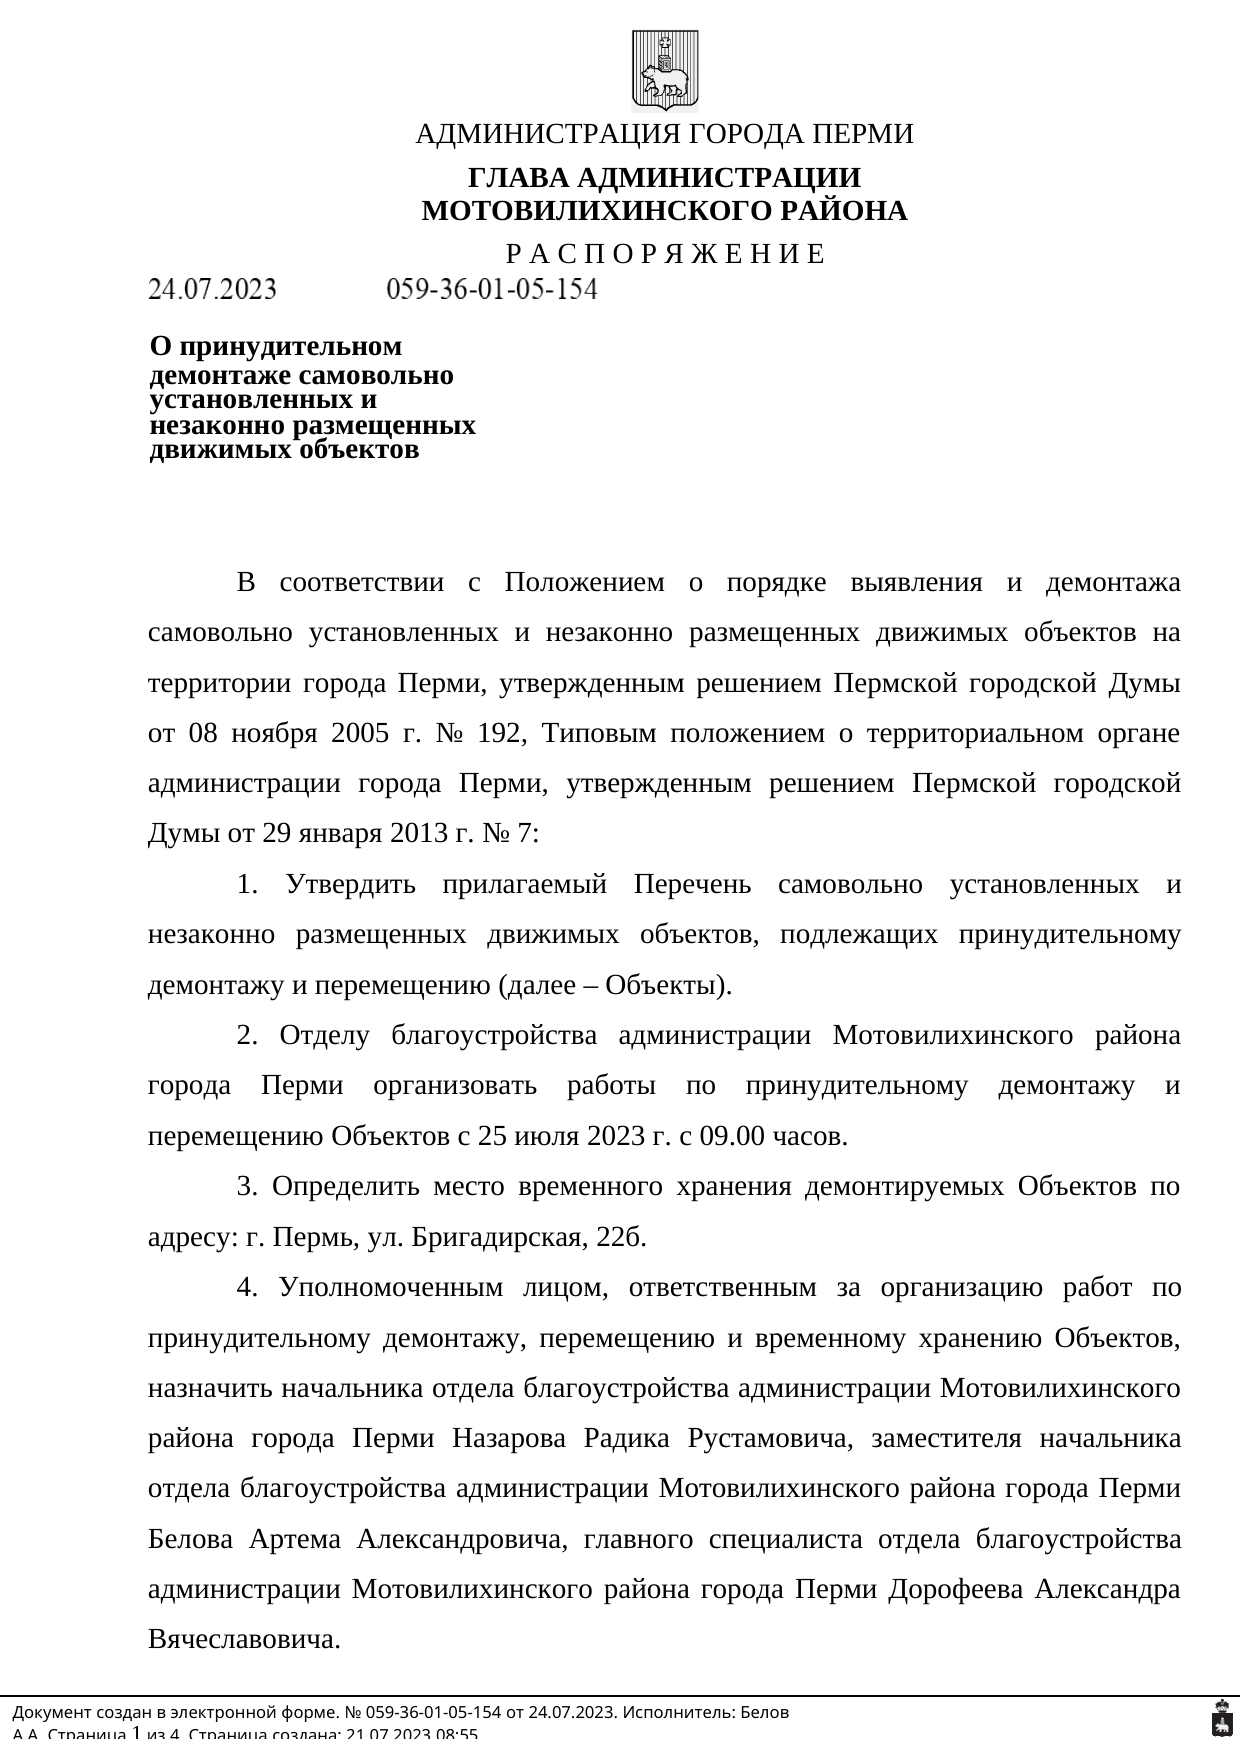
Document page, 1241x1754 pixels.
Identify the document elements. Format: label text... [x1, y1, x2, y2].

text демонтаже самовольно установленных и [149, 364, 457, 414]
text АДМИНИСТРАЦИЯ ГОРОДА ПЕРМИ [415, 116, 1207, 149]
list Утвердить прилагаемый Перечень самовольно установленных и незаконно размещенных движимых объектов, подлежащих принудительному демонтажу и перемещению (далее – Объекты). [148, 866, 1182, 1000]
picture [1096, 1697, 1240, 1739]
text Р А С П О Р Я Ж Е Н И Е [505, 236, 1207, 269]
list Отделу благоустройства администрации Мотовилихинского района города Перми организовать работы по принудительному демонтажу и перемещению Объектов с 25 июля 2023 г. с 09.00 часов. [148, 1017, 1181, 1151]
subtitle незаконно размещенных движимых объектов [149, 414, 477, 465]
text В соответствии с Положением о порядке выявления и демонтажа самовольно установленных и незаконно размещенных движимых объектов на территории города Перми, утвержденным решением Пермской городской Думы от 08 ноября 2005 г. № 192, Типовым положением о территориальном органе администрации города Перми, утвержденным решением Пермской городской Думы от 29 января 2013 г. № 7: [148, 564, 1181, 849]
list Уполномоченным лицом, ответственным за организацию работ по принудительному демонтажу, перемещению и временному хранению Объектов, назначить начальника отдела благоустройства администрации Мотовилихинского района города Перми Назарова Радика Рустамовича, заместителя начальника отдела благоустройства администрации Мотовилихинского района города Перми Белова Артема Александровича, главного специалиста отдела благоустройства администрации Мотовилихинского района города Перми Дорофеева Александра Вячеславовича. [148, 1269, 1182, 1655]
subtitle О принудительном [149, 332, 1207, 362]
subtitle ГЛАВА АДМИНИСТРАЦИИ МОТОВИЛИХИНСКОГО РАЙОНА [421, 160, 910, 227]
list Определить место временного хранения демонтируемых Объектов по адресу: г. Пермь, ул. Бригадирская, 22б. [148, 1168, 1181, 1252]
picture [631, 29, 699, 113]
picture [148, 278, 598, 299]
